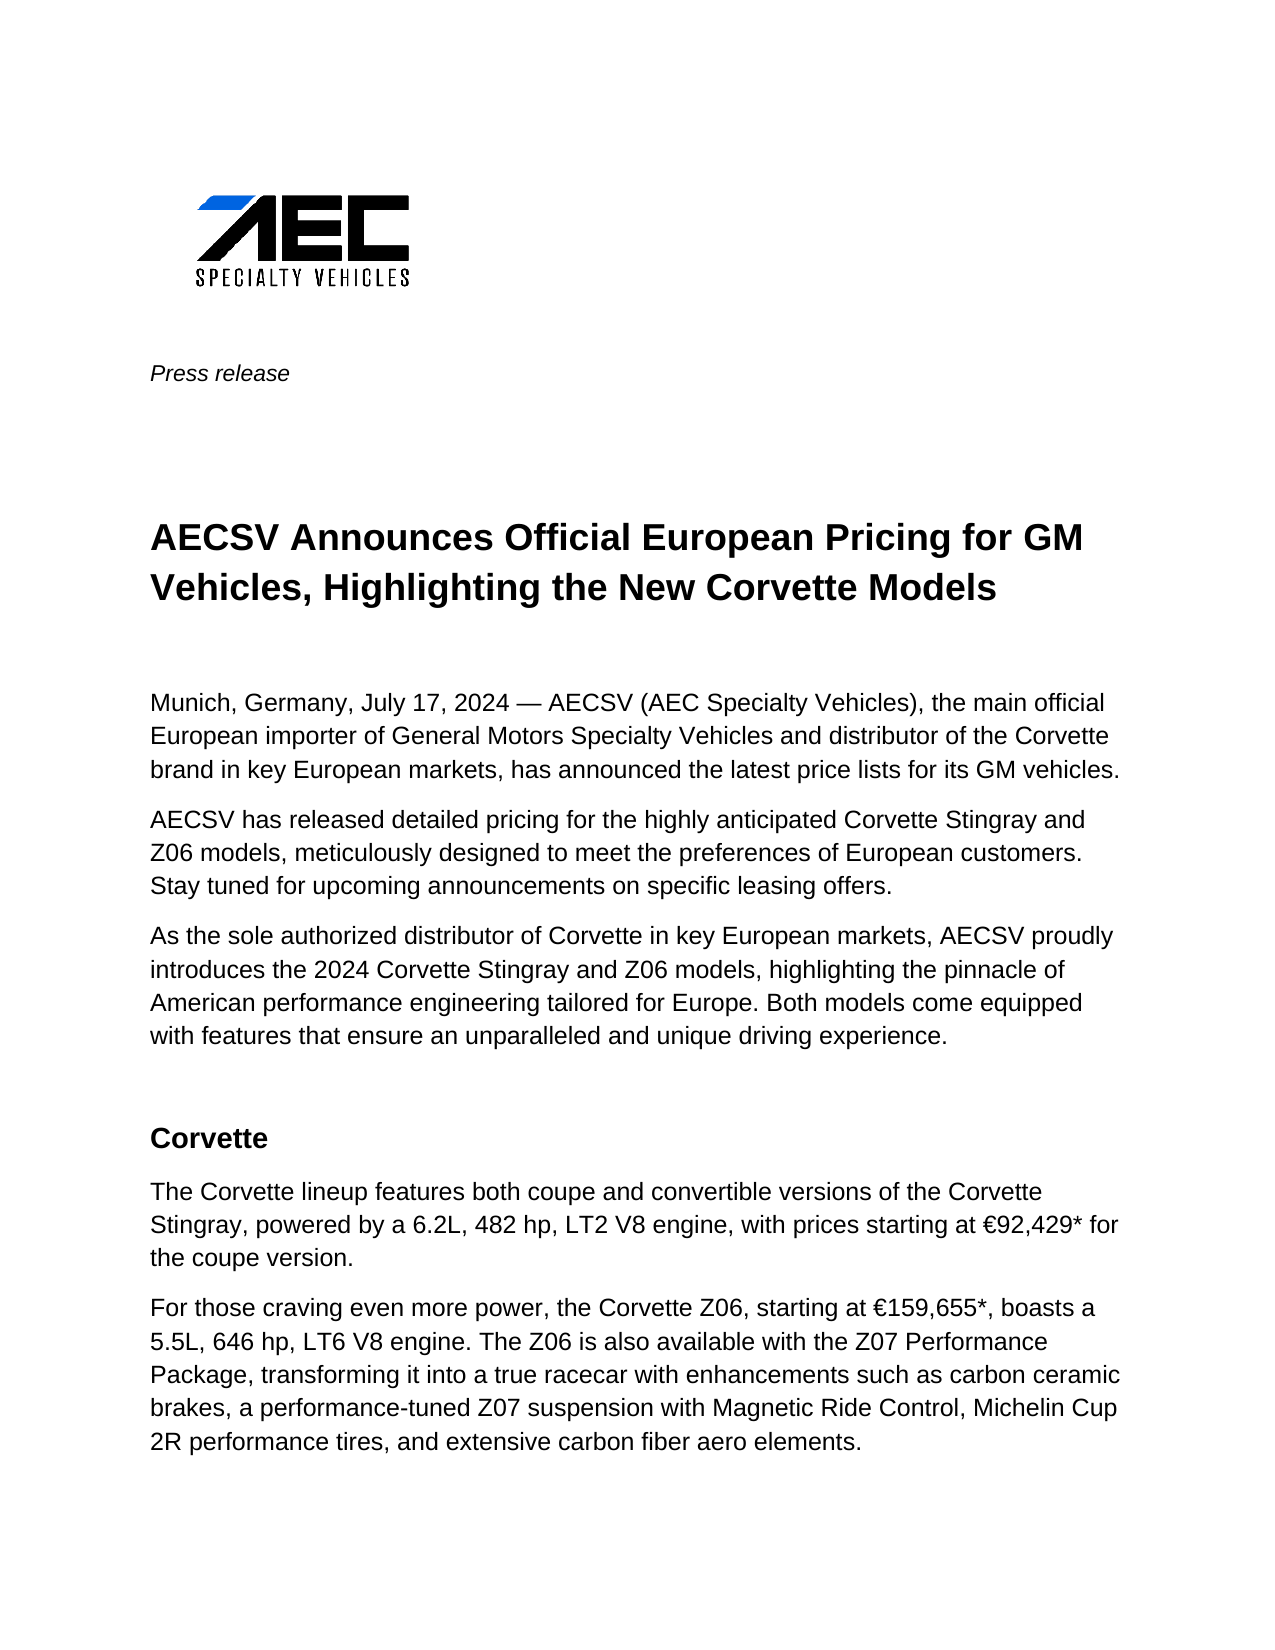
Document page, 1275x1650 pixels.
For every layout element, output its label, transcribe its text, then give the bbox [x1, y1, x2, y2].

text Press release [150, 360, 1125, 386]
text As the sole authorized distributor of Corvette in key European markets, AECSV proudly introduces the 2024 Corvette Stingray and Z06 models, highlighting the pinnacle of American performance engineering tailored for Europe. Both models come equipped with features that ensure an unparalleled and unique driving experience. [150, 921, 1125, 1050]
text Corvette [150, 1121, 1125, 1155]
text Munich, Germany, July 17, 2024 — AECSV (AEC Specialty Vehicles), the main official European importer of General Motors Specialty Vehicles and distributor of the Corvette brand in key European markets, has announced the latest price lists for its GM vehicles. [150, 688, 1125, 783]
text AECSV Announces Official European Pricing for GM Vehicles, Highlighting the New Corvette Models [150, 515, 1125, 608]
text For those craving even more power, the Corvette Z06, starting at €159,655*, boasts a 5.5L, 646 hp, LT6 V8 engine. The Z06 is also available with the Z07 Performance Package, transforming it into a true racecar with enhancements such as carbon ceramic brakes, a performance-tuned Z07 suspension with Magnetic Ride Control, Michelin Cup 2R performance tires, and extensive carbon fiber aero elements. [150, 1293, 1125, 1456]
text The Corvette lineup features both coupe and convertible versions of the Corvette Stingray, powered by a 6.2L, 482 hp, LT2 V8 engine, with prices starting at €92,429* for the coupe version. [150, 1177, 1125, 1272]
picture [150, 150, 454, 332]
text AECSV has released detailed pricing for the highly anticipated Corvette Stingray and Z06 models, meticulously designed to meet the preferences of European customers. Stay tuned for upcoming announcements on specific leasing offers. [150, 804, 1125, 900]
